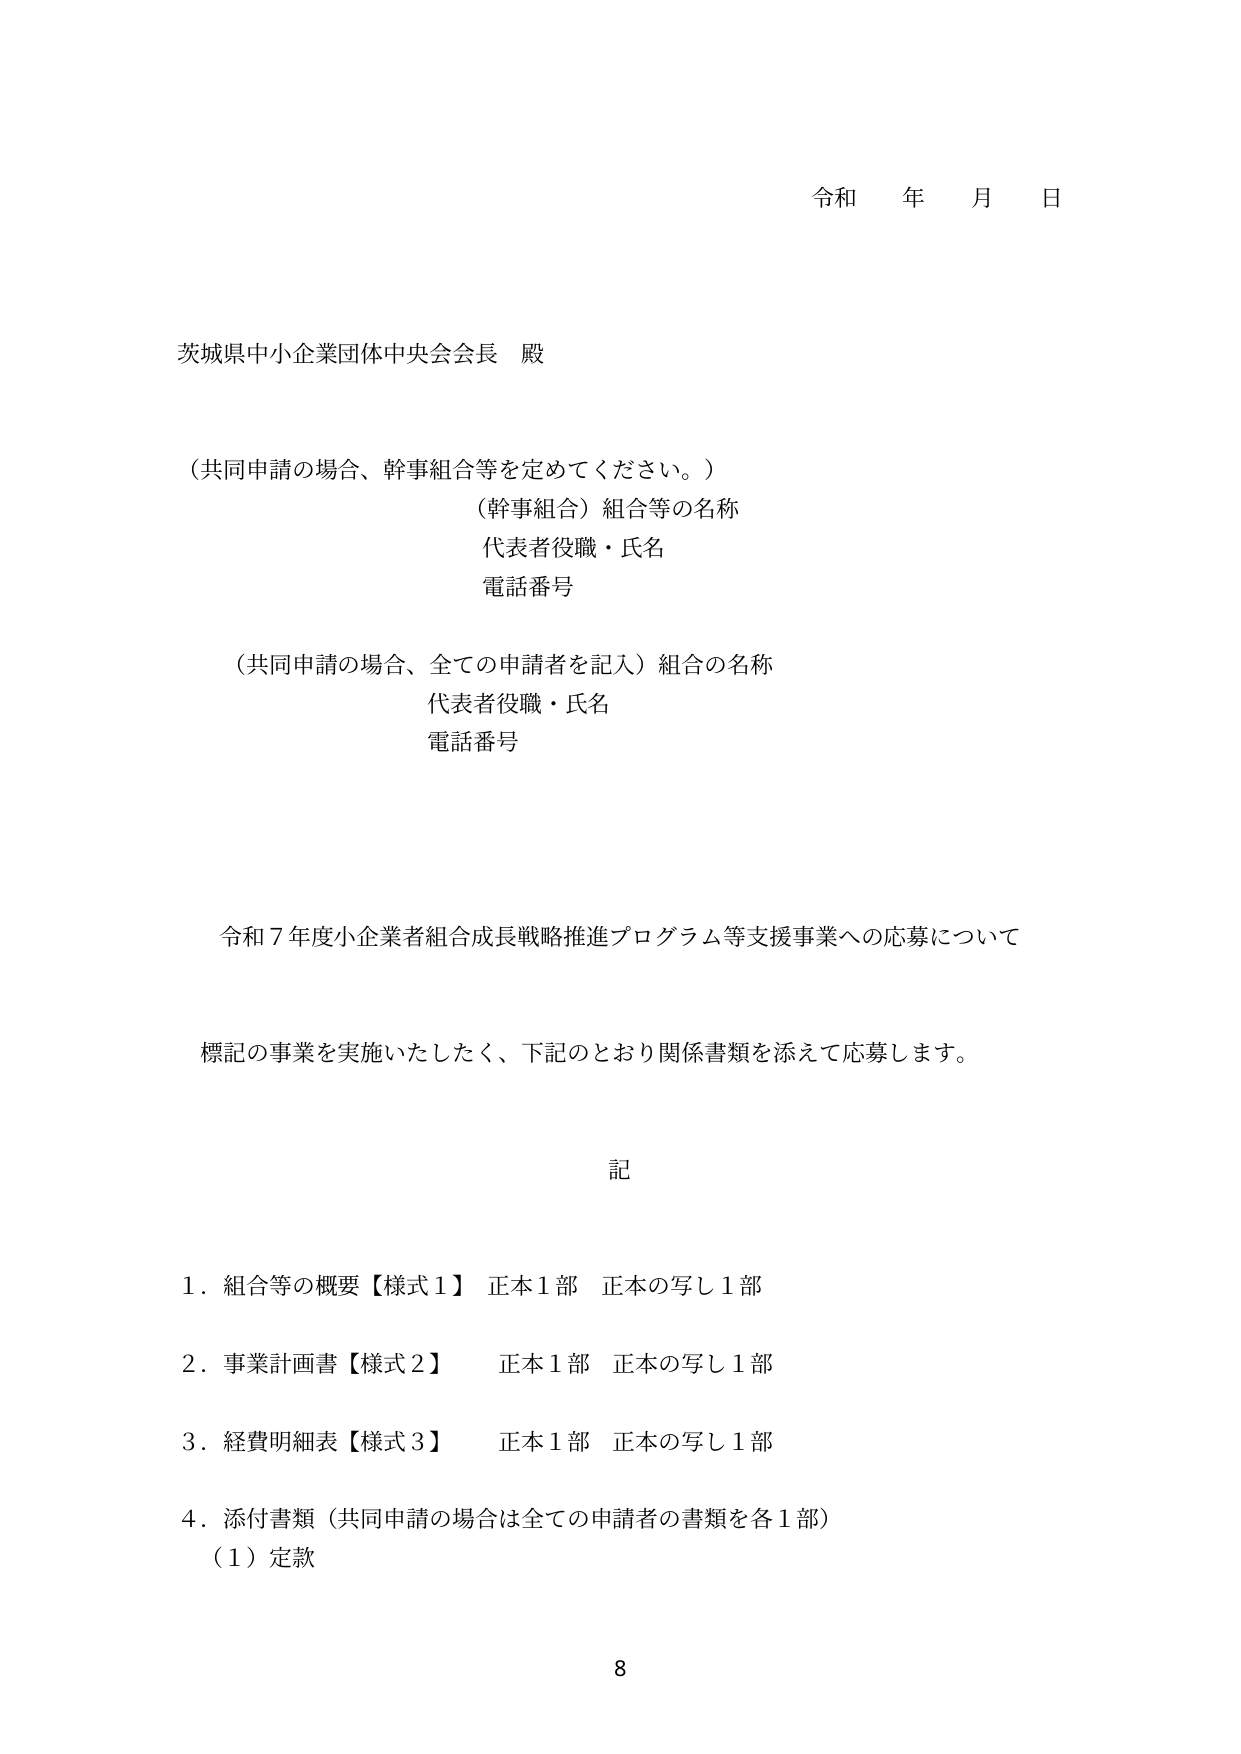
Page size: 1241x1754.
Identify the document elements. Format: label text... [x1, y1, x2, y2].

text 記 [177, 1149, 1063, 1188]
text 代表者役職・氏名 [177, 527, 1063, 566]
text （１）定款 [177, 1537, 1063, 1576]
text ４．添付書類（共同申請の場合は全ての申請者の書類を各１部） [177, 1499, 1063, 1537]
text 茨城県中小企業団体中央会会長 殿 [177, 333, 1063, 372]
text （共同申請の場合、全ての申請者を記入）組合の名称 [177, 644, 1063, 683]
text 令和７年度小企業者組合成長戦略推進プログラム等支援事業への応募について [177, 916, 1063, 955]
text 電話番号 [177, 566, 1063, 605]
text 標記の事業を実施いたしたく、下記のとおり関係書類を添えて応募します。 [177, 1032, 1063, 1071]
text 令和 年 月 日 [177, 178, 1063, 216]
text 代表者役職・氏名 [177, 683, 1063, 722]
text 電話番号 [177, 722, 1063, 760]
text ２．事業計画書【様式２】 正本１部 正本の写し１部 [177, 1343, 1063, 1382]
text ３．経費明細表【様式３】 正本１部 正本の写し１部 [177, 1421, 1063, 1460]
text （共同申請の場合、幹事組合等を定めてください。） [177, 449, 1063, 488]
text （幹事組合）組合等の名称 [177, 488, 1063, 527]
text １．組合等の概要【様式１】 正本１部 正本の写し１部 [177, 1266, 1063, 1304]
